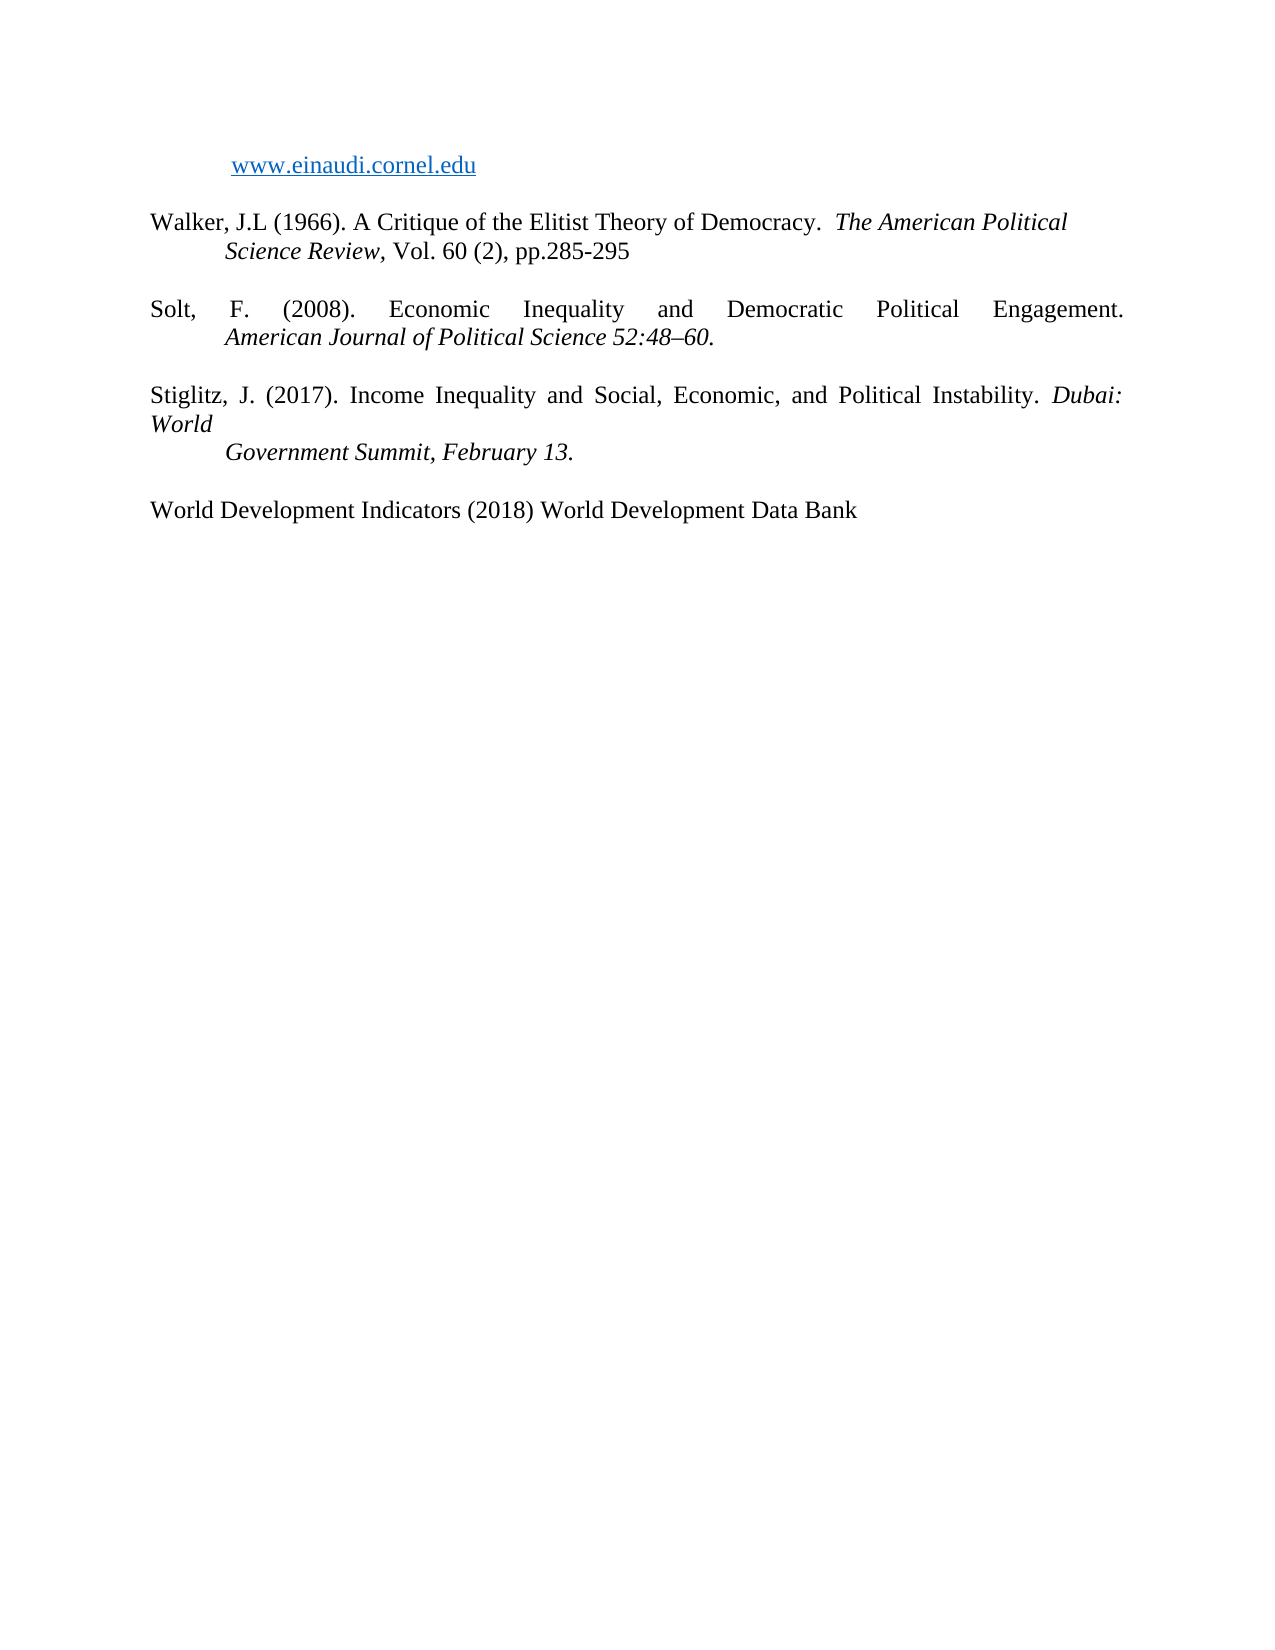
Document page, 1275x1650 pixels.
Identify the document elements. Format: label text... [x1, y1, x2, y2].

text Solt, F. (2008). Economic Inequality and Democratic Political Engagement. American Journal of Political Science 52:48–60. [150, 294, 1125, 351]
text Government Summit, February 13. [150, 437, 1125, 466]
text World Development Indicators (2018) World Development Data Bank [150, 495, 1125, 524]
text Stiglitz, J. (2017). Income Inequality and Social, Economic, and Political Instability. Dubai: World [150, 380, 1125, 437]
text Walker, J.L (1966). A Critique of the Elitist Theory of Democracy. The American Political [150, 207, 1125, 236]
text Science Review, Vol. 60 (2), pp.285-295 [150, 236, 1125, 265]
text www.einaudi.cornel.edu [150, 150, 1125, 179]
